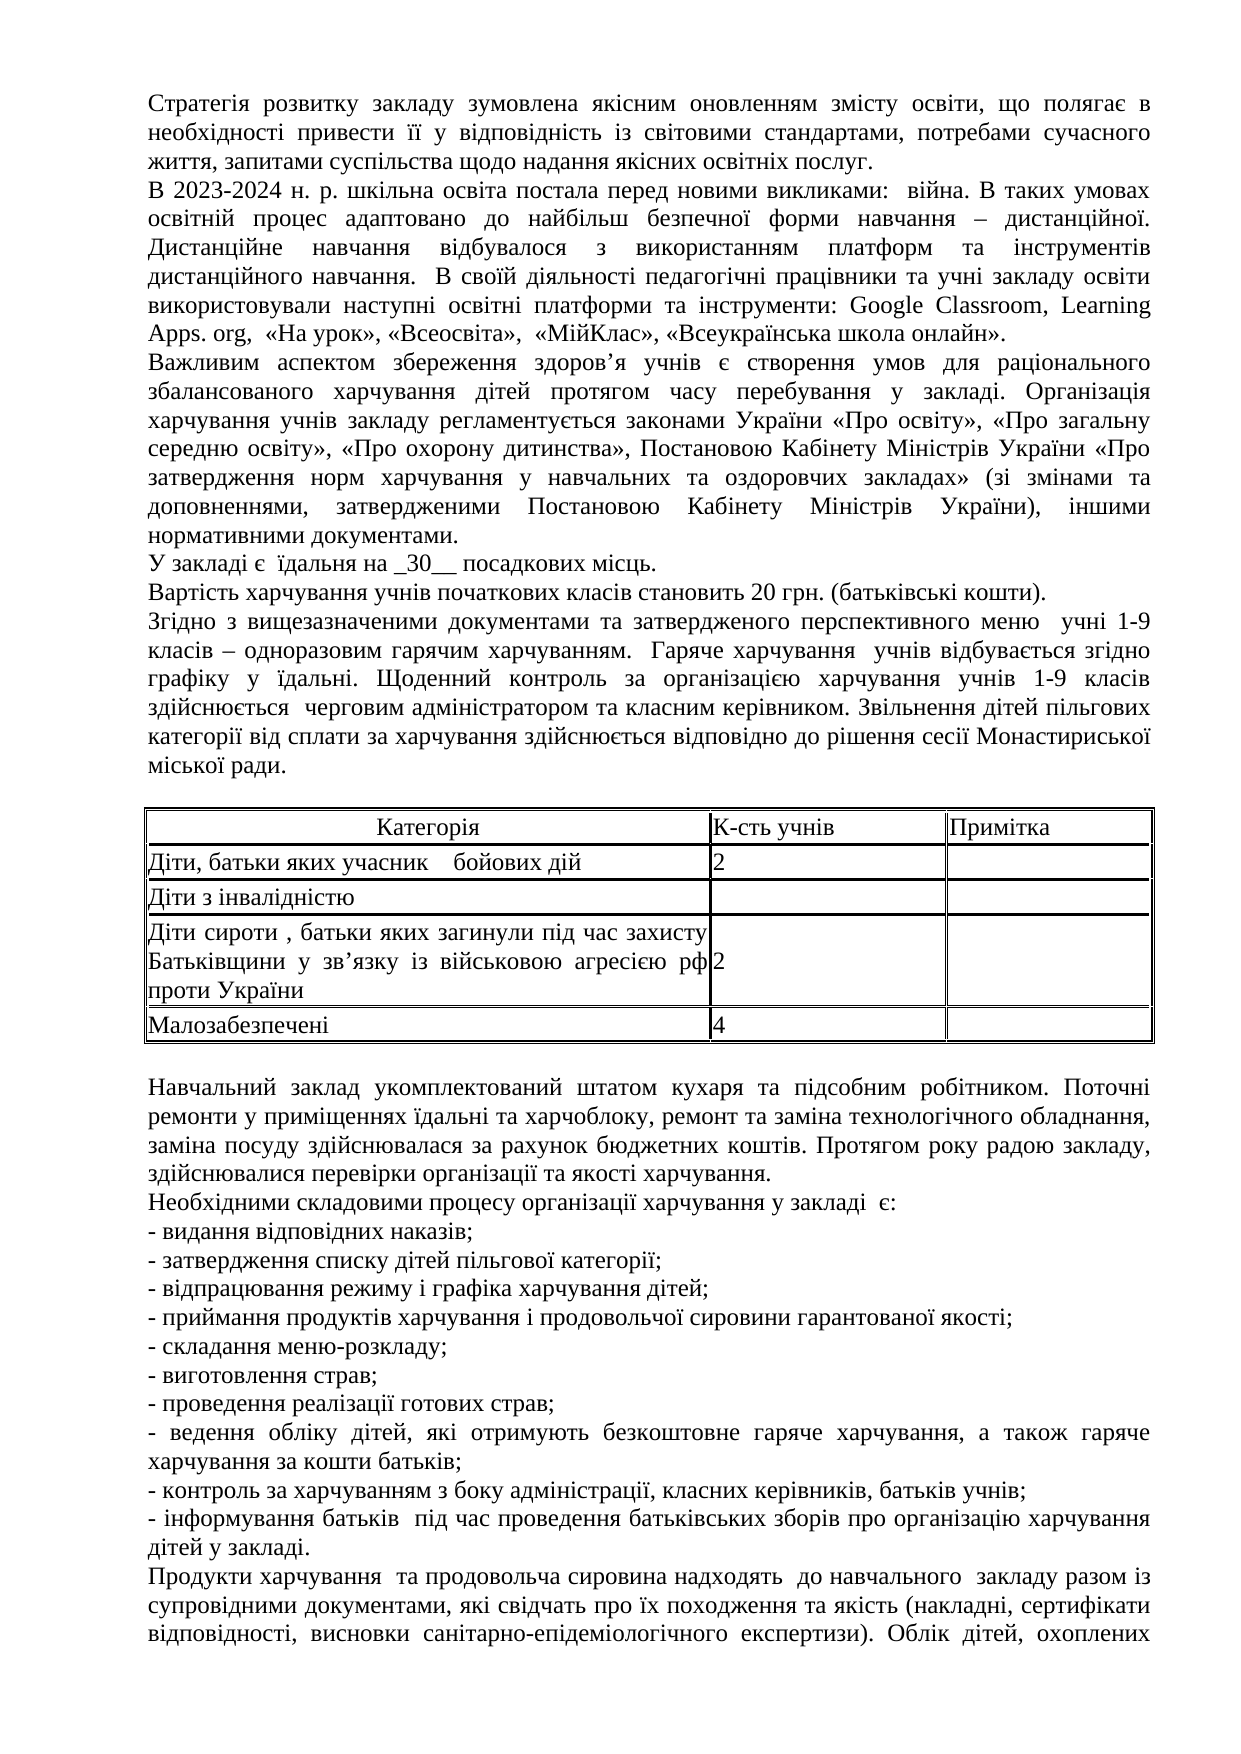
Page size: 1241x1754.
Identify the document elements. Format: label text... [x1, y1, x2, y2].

table_header Категорія [147, 811, 710, 842]
table_cell Малозабезпечені [147, 1005, 710, 1040]
text Навчальний заклад укомплектований штатом кухаря та підсобним робітником. Поточні ремонти у приміщеннях їдальні та харчоблоку, ремонт та заміна технологічного обладнання, заміна посуду здійснювалася за рахунок бюджетних коштів. Протягом року радою закладу, здійснювалися перевірки організації та якості харчування. [148, 1072, 1152, 1187]
text - складання меню-розкладу; [148, 1331, 1152, 1360]
text У закладі є їдальня на _30__ посадкових місць. [148, 548, 1152, 577]
table_cell 4 [710, 1008, 947, 1040]
table_cell Діти, батьки яких учасник бойових дій [145, 843, 709, 877]
table_cell [948, 878, 1153, 913]
text Згідно з вищезазначеними документами та затвердженого перспективного меню учні 1-9 класів – одноразовим гарячим харчуванням. Гаряче харчування учнів відбувається згідно графіку у їдальні. Щоденний контроль за організацією харчування учнів 1-9 класів здійснюється черговим адміністратором та класним керівником. Звільнення дітей пільгових категорії від сплати за харчування здійснюється відповідно до рішення сесії Монастириської міської ради. [148, 606, 1152, 778]
text Стратегія розвитку закладу зумовлена якісним оновленням змісту освіти, що полягає в необхідності привести її у відповідність із світовими стандартами, потребами сучасного життя, запитами суспільства щодо надання якісних освітніх послуг. [148, 88, 1152, 175]
text - проведення реалізації готових страв; [148, 1388, 1152, 1417]
text - видання відповідних наказів; [148, 1216, 1152, 1245]
text - затвердження списку дітей пільгової категорії; [148, 1245, 1152, 1273]
table_cell Діти сироти , батьки яких загинули під час захисту Батьківщини у зв’язку із військовою агресією рф проти України [147, 913, 709, 1005]
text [148, 1561, 1152, 1647]
table_header К-сть учнів [710, 811, 947, 842]
table_cell [948, 913, 1151, 1005]
text Вартість харчування учнів початкових класів становить 20 грн. (батьківські кошти). [148, 577, 1152, 606]
text - інформування батьків під час проведення батьківських зборів про організацію харчування дітей у закладі. [148, 1503, 1152, 1561]
text - ведення обліку дітей, які отримують безкоштовне гаряче харчування, а також гаряче харчування за кошти батьків; [148, 1417, 1152, 1475]
text - контроль за харчуванням з боку адміністрації, класних керівників, батьків учнів; [148, 1475, 1152, 1503]
table_cell [948, 843, 1153, 877]
text В 2023-2024 н. р. шкільна освіта постала перед новими викликами: війна. В таких умовах освітній процес адаптовано до найбільш безпечної форми навчання – дистанційної. Дистанційне навчання відбувалося з використанням платформ та інструментів дистанційного навчання. В своїй діяльності педагогічні працівники та учні закладу освіти використовували наступні освітні платформи та інструменти: Google Classroom, Learning Apps. org, «На урок», «Всеосвіта», «МійКлас», «Всеукраїнська школа онлайн». [148, 175, 1152, 347]
text Необхідними складовими процесу організації харчування у закладі є: [148, 1187, 1152, 1216]
text Важливим аспектом збереження здоров’я учнів є створення умов для раціонального збалансованого харчування дітей протягом часу перебування у закладі. Організація харчування учнів закладу регламентується законами України «Про освіту», «Про загальну середню освіту», «Про охорону дитинства», Постановою Кабінету Міністрів України «Про затвердження норм харчування у навчальних та оздоровчих закладах» (зі змінами та доповненнями, затвердженими Постановою Кабінету Міністрів України), іншими нормативними документами. [148, 347, 1152, 548]
table_cell 2 [712, 916, 945, 1005]
table_cell 2 [712, 846, 945, 877]
text - виготовлення страв; [148, 1360, 1152, 1388]
table_cell Діти з інвалідністю [145, 878, 709, 913]
text - приймання продуктів харчування і продовольчої сировини гарантованої якості; [148, 1302, 1152, 1331]
table_cell [712, 881, 945, 913]
table_header Примітка [947, 811, 1151, 842]
text - відпрацювання режиму і графіка харчування дітей; [148, 1273, 1152, 1302]
table_cell [947, 1005, 1152, 1040]
